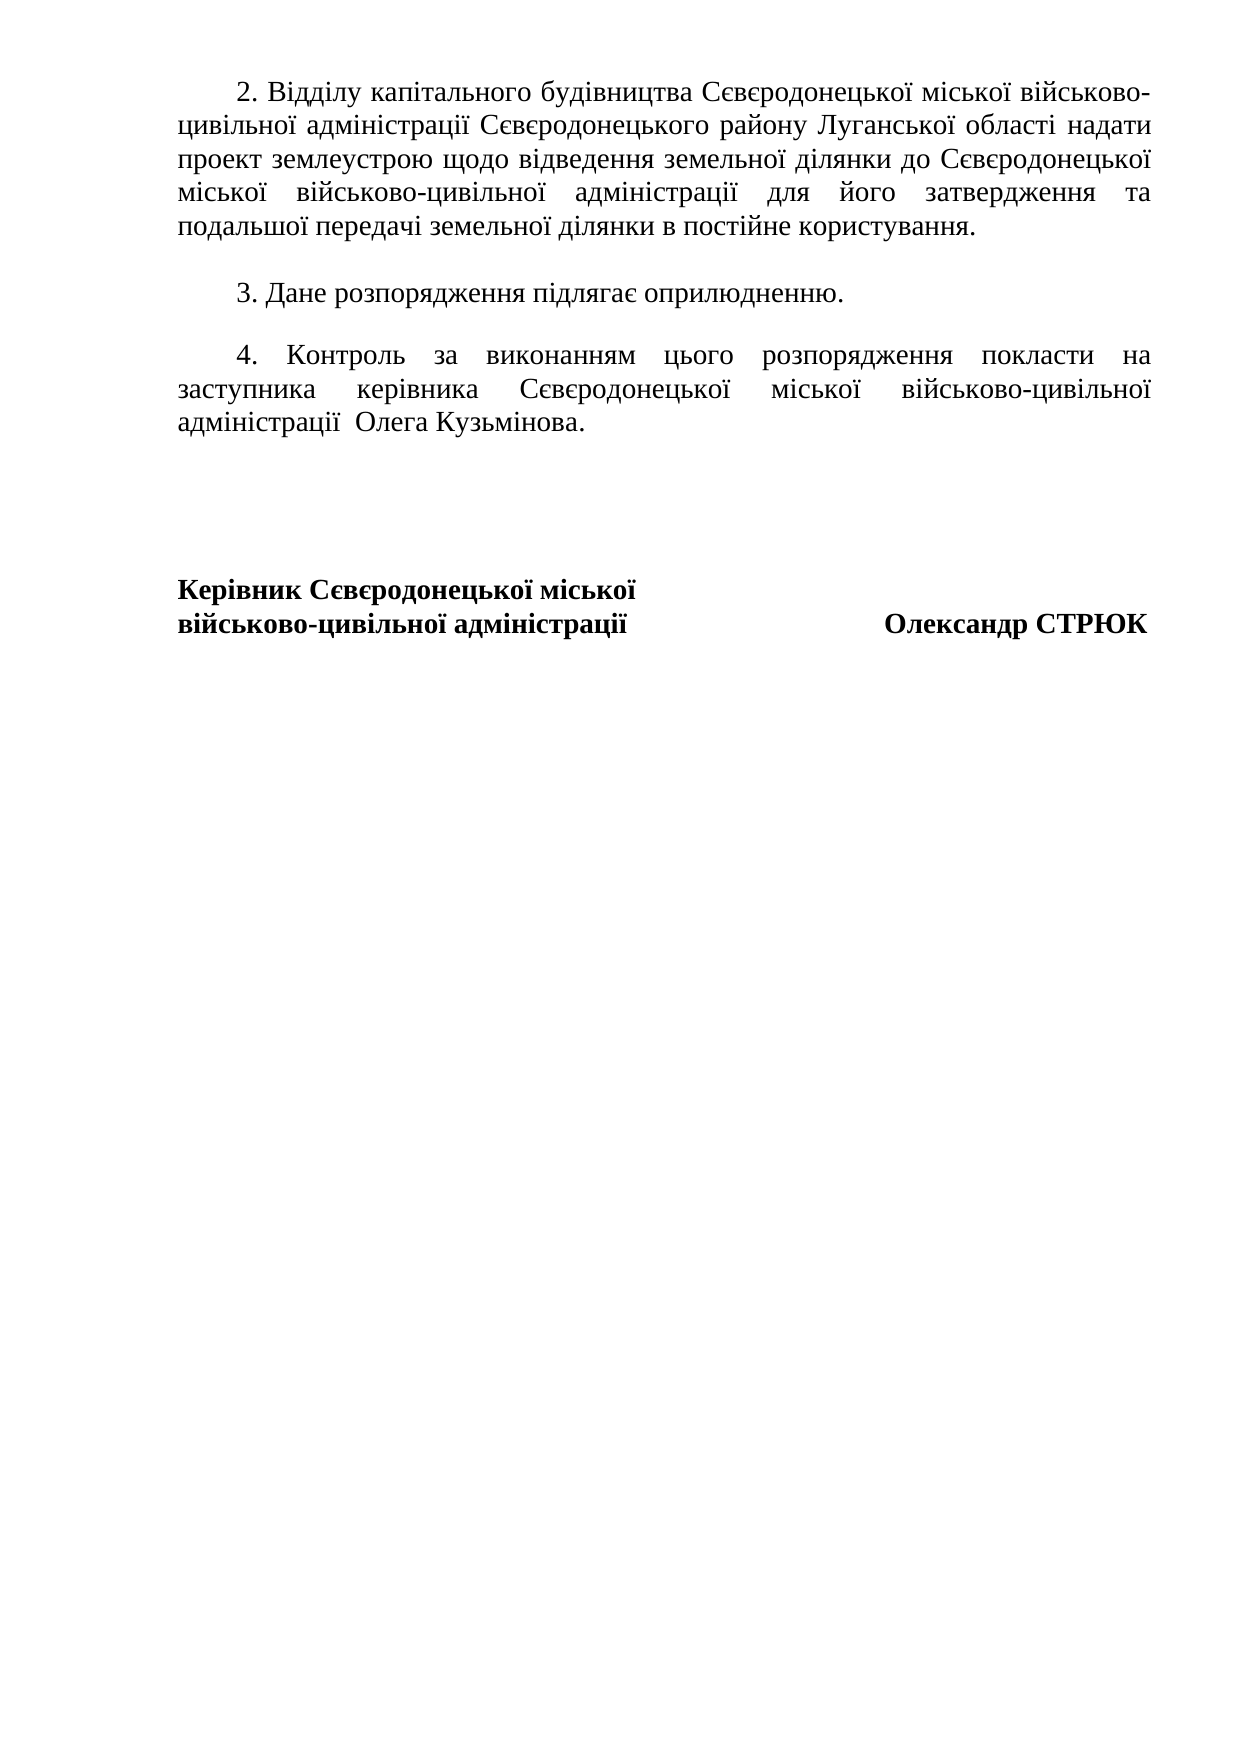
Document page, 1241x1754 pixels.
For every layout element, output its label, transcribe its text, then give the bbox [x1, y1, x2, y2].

text 3. Дане розпорядження підлягає оприлюдненню. [177, 275, 1149, 309]
text 2. Відділу капітального будівництва Сєвєродонецької міської військово-цивільної адміністрації Сєвєродонецького району Луганської області надати проект землеустрою щодо відведення земельної ділянки до Сєвєродонецької міської військово-цивільної адміністрації для його затвердження та подальшої передачі земельної ділянки в постійне користування. [177, 74, 1152, 242]
text військово-цивільної адміністрації Олександр СТРЮК [177, 606, 1152, 639]
text Керівник Сєвєродонецької міської [177, 572, 1152, 606]
text 4. Контроль за виконанням цього розпорядження покласти на заступника керівника Сєвєродонецької міської військово-цивільної адміністрації Олега Кузьмінова. [177, 337, 1152, 438]
